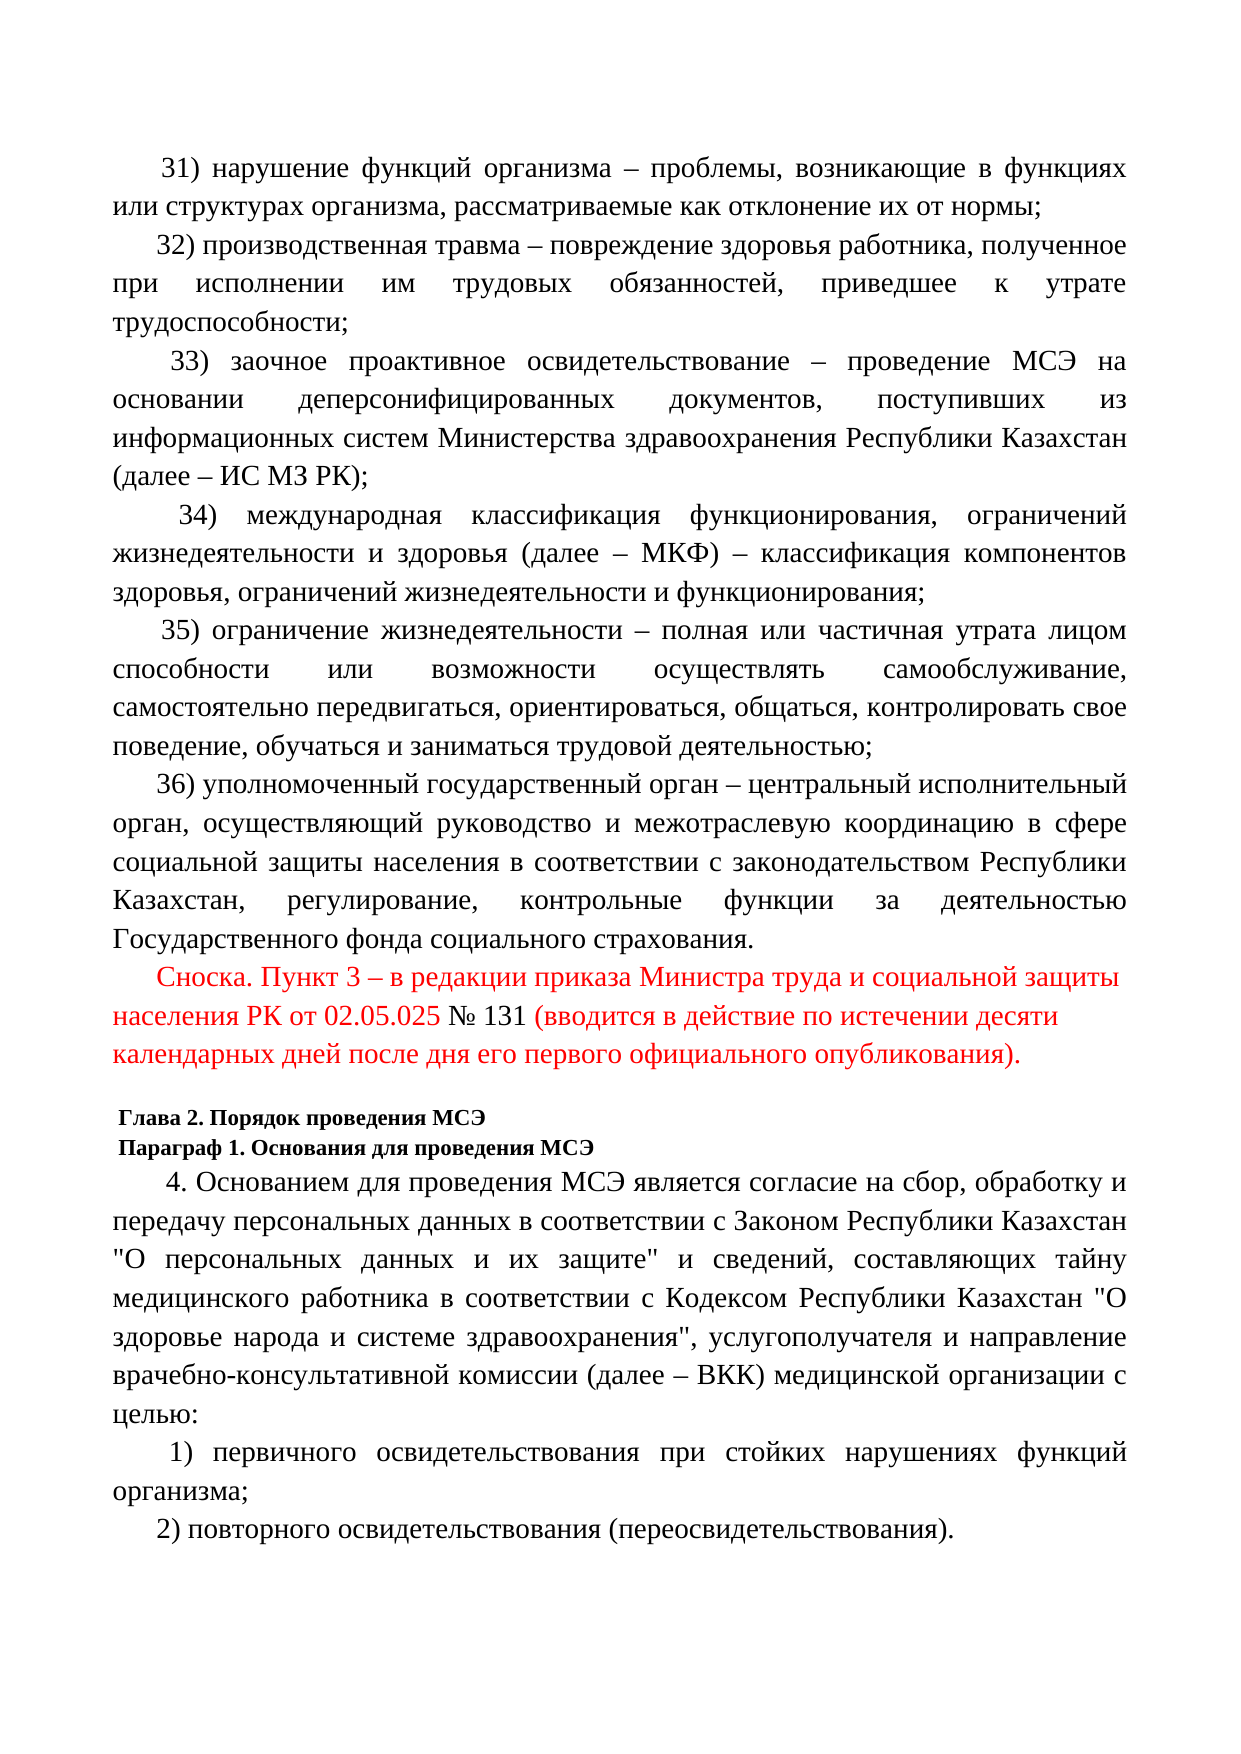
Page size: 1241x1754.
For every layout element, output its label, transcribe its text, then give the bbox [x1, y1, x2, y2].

text Глава 2. Порядок проведения МСЭ [112, 1104, 1128, 1130]
text Сноска. Пункт 3 – в редакции приказа Министра труда и социальной защиты населения РК от 02.05.025 № 131 (вводится в действие по истечении десяти календарных дней после дня его первого официального опубликования). [112, 959, 1128, 1100]
text 1) первичного освидетельствования при стойких нарушениях функций организма; [112, 1434, 1128, 1506]
text 32) производственная травма – повреждение здоровья работника, полученное при исполнении им трудовых обязанностей, приведшее к утрате трудоспособности; [112, 227, 1128, 338]
text 33) заочное проактивное освидетельствование – проведение МСЭ на основании деперсонифицированных документов, поступивших из информационных систем Министерства здравоохранения Республики Казахстан (далее – ИС МЗ РК); [112, 343, 1128, 492]
text 36) уполномоченный государственный орган – центральный исполнительный орган, осуществляющий руководство и межотраслевую координацию в сфере социальной защиты населения в соответствии с законодательством Республики Казахстан, регулирование, контрольные функции за деятельностью Государственного фонда социального страхования. [112, 767, 1128, 954]
text 2) повторного освидетельствования (переосвидетельствования). [112, 1511, 1128, 1545]
text 31) нарушение функций организма – проблемы, возникающие в функциях или структурах организма, рассматриваемые как отклонение их от нормы; [112, 150, 1128, 222]
text 4. Основанием для проведения МСЭ является согласие на сбор, обработку и передачу персональных данных в соответствии с Законом Республики Казахстан "О персональных данных и их защите" и сведений, составляющих тайну медицинского работника в соответствии с Кодексом Республики Казахстан "О здоровье народа и системе здравоохранения", услугополучателя и направление врачебно-консультативной комиссии (далее – ВКК) медицинской организации с целью: [112, 1164, 1128, 1429]
text 34) международная классификация функционирования, ограничений жизнедеятельности и здоровья (далее – МКФ) – классификация компонентов здоровья, ограничений жизнедеятельности и функционирования; [112, 497, 1128, 607]
text Параграф 1. Основания для проведения МСЭ [112, 1134, 1128, 1161]
text 35) ограничение жизнедеятельности – полная или частичная утрата лицом способности или возможности осуществлять самообслуживание, самостоятельно передвигаться, ориентироваться, общаться, контролировать свое поведение, обучаться и заниматься трудовой деятельностью; [112, 612, 1128, 762]
